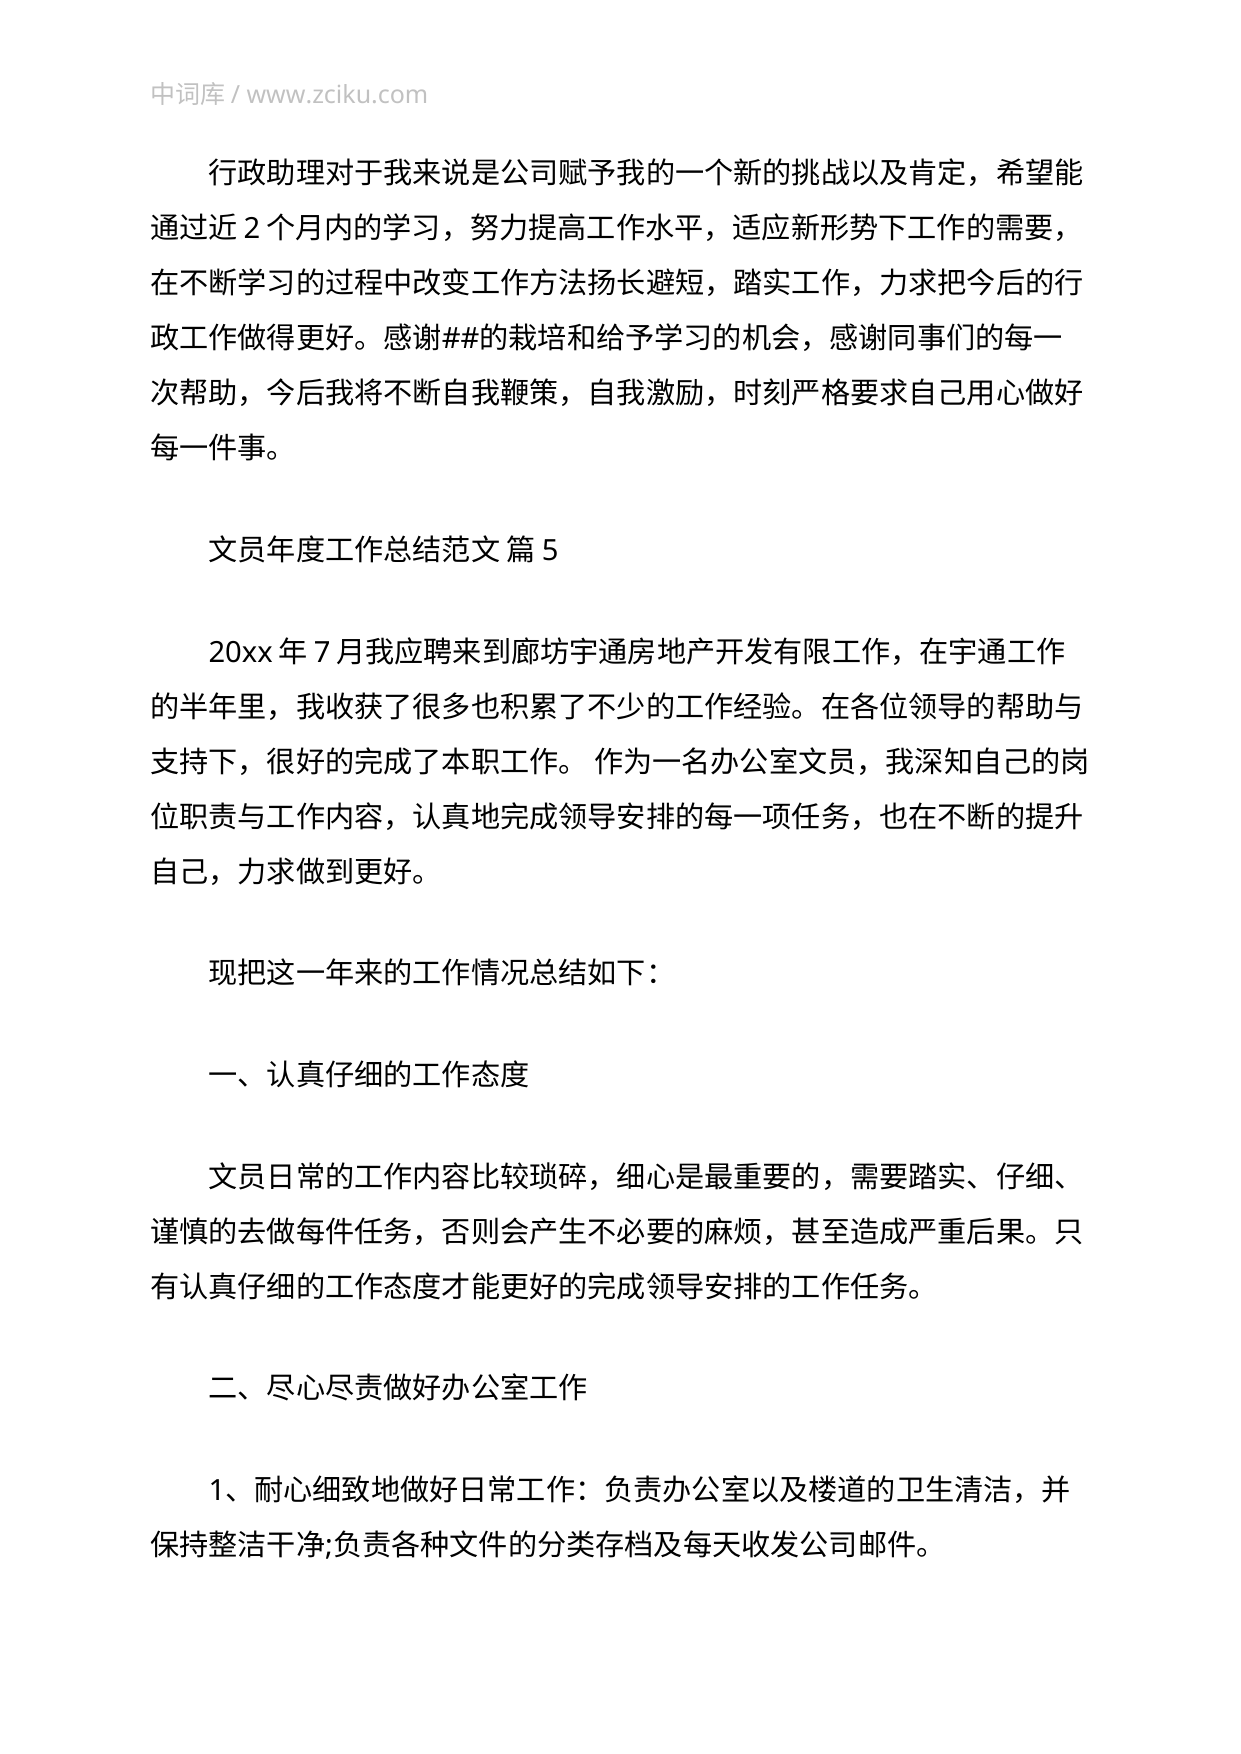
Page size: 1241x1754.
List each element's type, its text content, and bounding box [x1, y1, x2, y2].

text 文员日常的工作内容比较琐碎，细心是最重要的，需要踏实、仔细、谨慎的去做每件任务，否则会产生不必要的麻烦，甚至造成严重后果。只有认真仔细的工作态度才能更好的完成领导安排的工作任务。 [150, 1153, 1090, 1306]
text 文员年度工作总结范文 篇5 [150, 526, 1090, 569]
text 一、认真仔细的工作态度 [150, 1052, 1090, 1094]
text 20xx年7月我应聘来到廊坊宇通房地产开发有限工作，在宇通工作的半年里，我收获了很多也积累了不少的工作经验。在各位领导的帮助与支持下，很好的完成了本职工作。 作为一名办公室文员，我深知自己的岗位职责与工作内容，认真地完成领导安排的每一项任务，也在不断的提升自己，力求做到更好。 [150, 628, 1090, 890]
text 1、耐心细致地做好日常工作：负责办公室以及楼道的卫生清洁，并保持整洁干净;负责各种文件的分类存档及每天收发公司邮件。 [150, 1467, 1090, 1564]
text 二、尽心尽责做好办公室工作 [150, 1365, 1090, 1407]
text 行政助理对于我来说是公司赋予我的一个新的挑战以及肯定，希望能通过近2个月内的学习，努力提高工作水平，适应新形势下工作的需要，在不断学习的过程中改变工作方法扬长避短，踏实工作，力求把今后的行政工作做得更好。感谢##的栽培和给予学习的机会，感谢同事们的每一次帮助，今后我将不断自我鞭策，自我激励，时刻严格要求自己用心做好每一件事。 [150, 150, 1090, 467]
text 现把这一年来的工作情况总结如下： [150, 950, 1090, 992]
